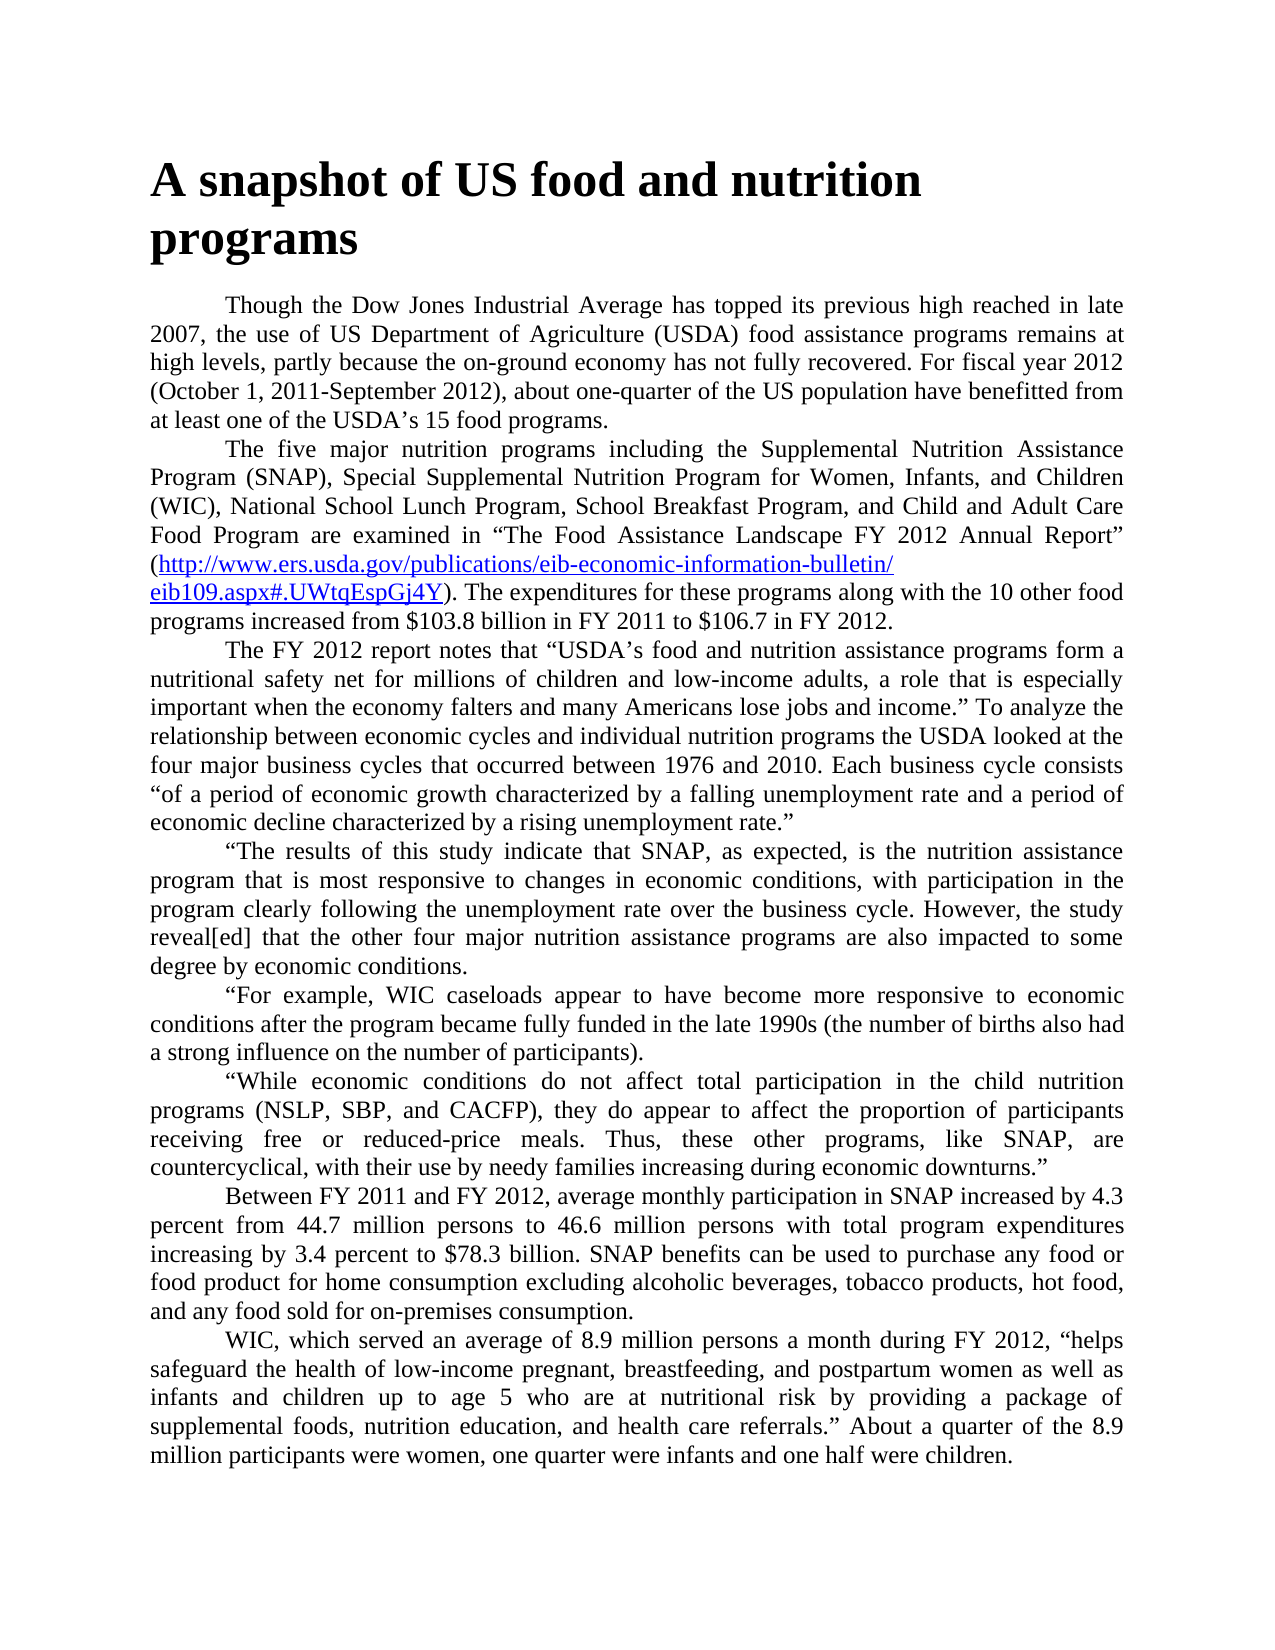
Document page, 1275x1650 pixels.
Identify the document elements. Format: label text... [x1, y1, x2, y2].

text WIC, which served an average of 8.9 million persons a month during FY 2012, “helps safeguard the health of low-income pregnant, breastfeeding, and postpartum women as well as infants and children up to age 5 who are at nutritional risk by providing a package of supplemental foods, nutrition education, and health care referrals.” About a quarter of the 8.9 million participants were women, one quarter were infants and one half were children. [150, 1325, 1125, 1469]
text “For example, WIC caseloads appear to have become more responsive to economic conditions after the program became fully funded in the late 1990s (the number of births also had a strong influence on the number of participants). [150, 980, 1125, 1066]
text The FY 2012 report notes that “USDA’s food and nutrition assistance programs form a nutritional safety net for millions of children and low-income adults, a role that is especially important when the economy falters and many Americans lose jobs and income.” To analyze the relationship between economic cycles and individual nutrition programs the USDA looked at the four major business cycles that occurred between 1976 and 2010. Each business cycle consists “of a period of economic growth characterized by a falling unemployment rate and a period of economic decline characterized by a rising unemployment rate.” [150, 635, 1125, 836]
text “The results of this study indicate that SNAP, as expected, is the nutrition assistance program that is most responsive to changes in economic conditions, with participation in the program clearly following the unemployment rate over the business cycle. However, the study reveal[ed] that the other four major nutrition assistance programs are also impacted to some degree by economic conditions. [150, 836, 1125, 980]
text Between FY 2011 and FY 2012, average monthly participation in SNAP increased by 4.3 percent from 44.7 million persons to 46.6 million persons with total program expenditures increasing by 3.4 percent to $78.3 billion. SNAP benefits can be used to purchase any food or food product for home consumption excluding alcoholic beverages, tobacco products, hot food, and any food sold for on-premises consumption. [150, 1181, 1125, 1325]
text A snapshot of US food and nutrition programs [150, 150, 1125, 265]
text The five major nutrition programs including the Supplemental Nutrition Assistance Program (SNAP), Special Supplemental Nutrition Program for Women, Infants, and Children (WIC), National School Lunch Program, School Breakfast Program, and Child and Adult Care Food Program are examined in “The Food Assistance Landscape FY 2012 Annual Report” (http://www.ers.usda.gov/publications/eib-economic-information-bulletin/eib109.aspx#.UWtqEspGj4Y). The expenditures for these programs along with the 10 other food programs increased from $103.8 billion in FY 2011 to $106.7 in FY 2012. [150, 434, 1125, 635]
text Though the Dow Jones Industrial Average has topped its previous high reached in late 2007, the use of US Department of Agriculture (USDA) food assistance programs remains at high levels, partly because the on-ground economy has not fully recovered. For fiscal year 2012 (October 1, 2011-September 2012), about one-quarter of the US population have benefitted from at least one of the USDA’s 15 food programs. [150, 290, 1125, 434]
text “While economic conditions do not affect total participation in the child nutrition programs (NSLP, SBP, and CACFP), they do appear to affect the proportion of participants receiving free or reduced-price meals. Thus, these other programs, like SNAP, are countercyclical, with their use by needy families increasing during economic downturns.” [150, 1066, 1125, 1181]
